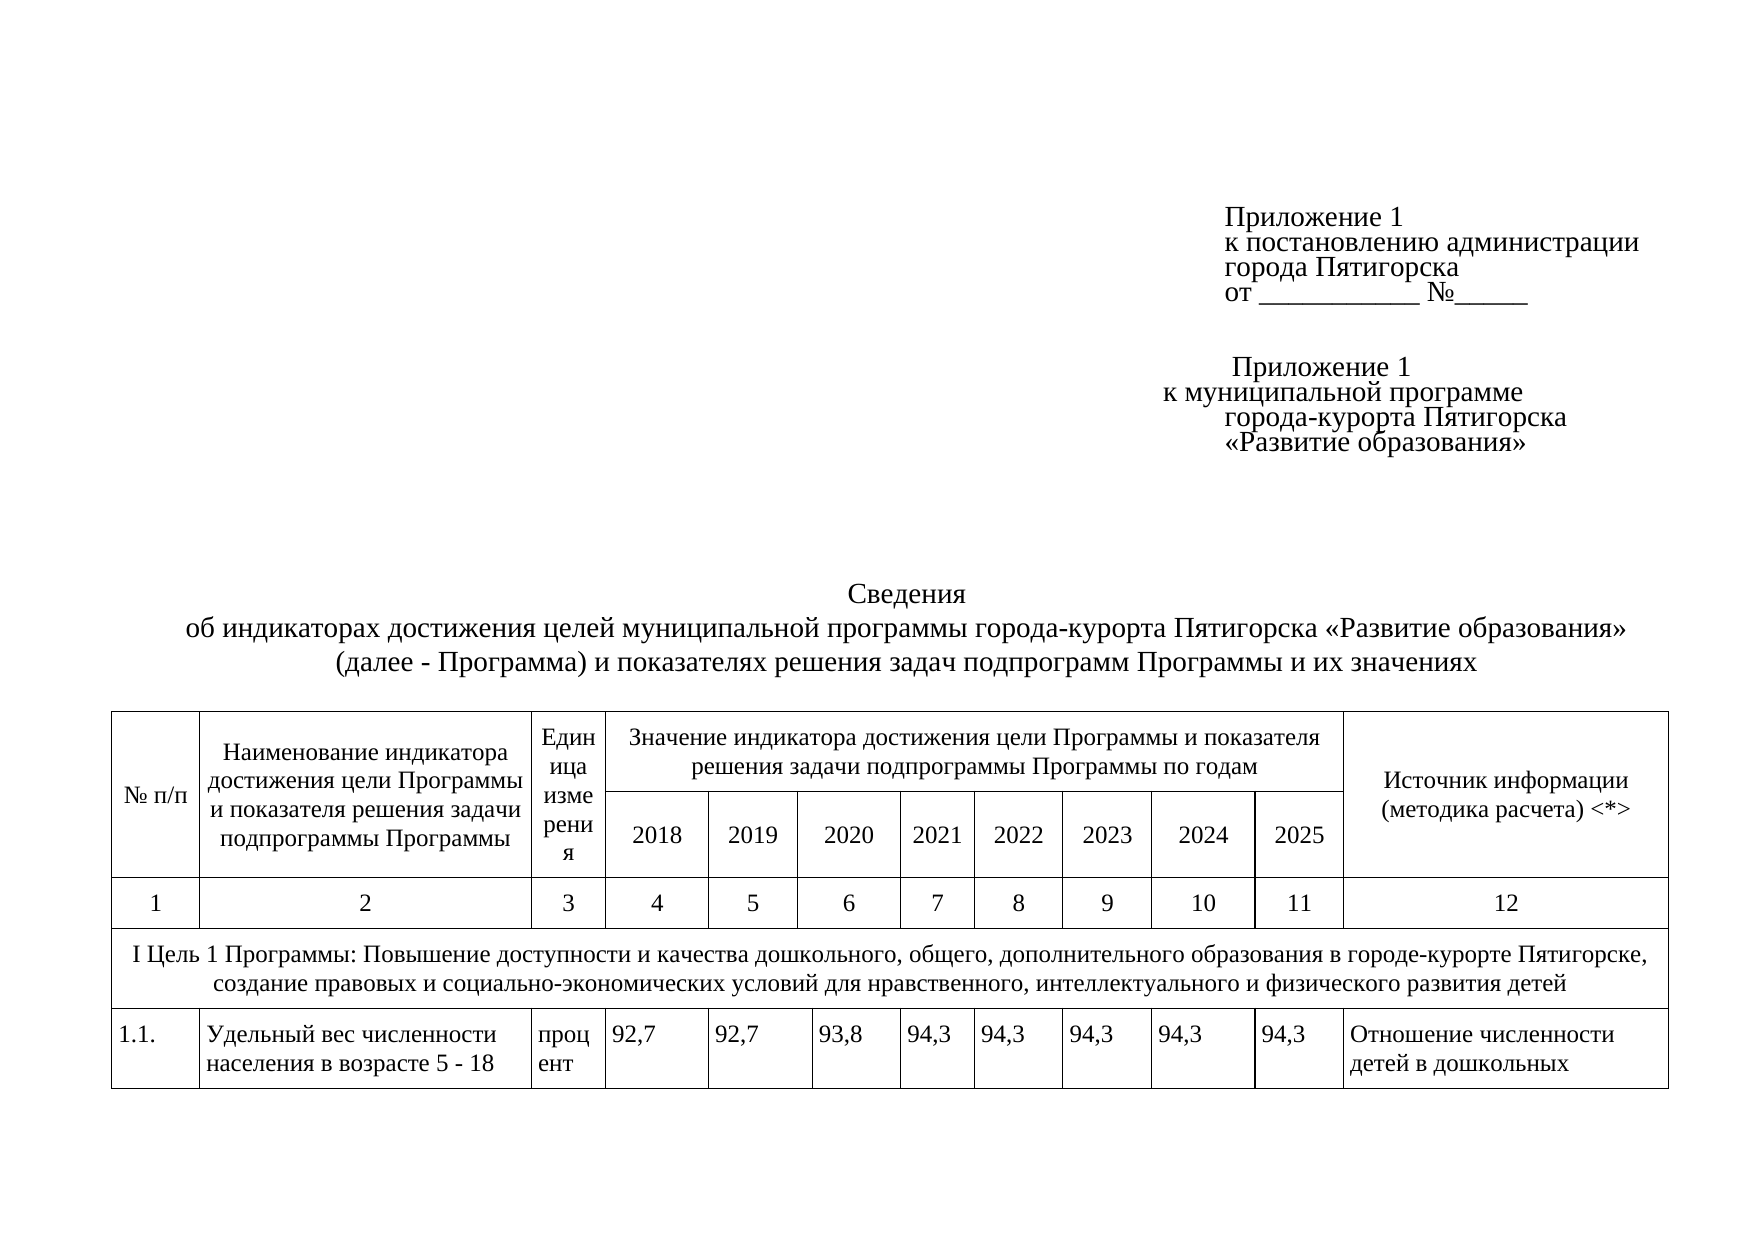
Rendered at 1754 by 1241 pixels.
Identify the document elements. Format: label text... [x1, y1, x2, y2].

table_cell 94,3 [1152, 1009, 1254, 1087]
table_cell I Цель 1 Программы: Повышение доступности и качества дошкольного, общего, дополнительного образования в городе-курорте Пятигорске, создание правовых и социально-экономических условий для нравственного, интеллектуального и физического развития детей [112, 929, 1668, 1008]
table_cell 2021 [901, 792, 974, 877]
text Приложение 1 [1151, 207, 1695, 232]
table_cell 2 [200, 878, 531, 928]
table_cell 92,7 [606, 1009, 708, 1087]
text города Пятигорска [1151, 257, 1695, 282]
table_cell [1344, 1009, 1668, 1087]
table_cell 2024 [1152, 792, 1254, 877]
table_cell 4 [606, 878, 708, 928]
text к постановлению администрации [1151, 232, 1695, 257]
text от ___________ №_____ [1151, 282, 1695, 307]
text города-курорта Пятигорска [1151, 407, 1695, 432]
table_cell 11 [1256, 878, 1343, 928]
title об индикаторах достижения целей муниципальной программы города-курорта Пятигорска «Развитие образования» [118, 610, 1695, 644]
table_cell 93,8 [813, 1009, 900, 1087]
table_cell 12 [1344, 878, 1668, 928]
table_cell 94,3 [1256, 1009, 1343, 1087]
text к муниципальной программе [118, 382, 1695, 407]
text Приложение 1 [1151, 357, 1695, 382]
table_header Значение индикатора достижения цели Программы и показателя решения задачи подпрограммы Программы по годам [606, 712, 1343, 791]
table_cell 2020 [798, 792, 900, 877]
table_cell 7 [901, 878, 974, 928]
table_cell 3 [532, 878, 605, 928]
title Сведения [118, 577, 1695, 610]
table_cell 94,3 [1063, 1009, 1151, 1087]
table_cell 9 [1063, 878, 1151, 928]
table_cell 2025 [1256, 792, 1343, 877]
table_header Источник информации (методика расчета) <*> [1344, 712, 1668, 877]
table_cell процент [532, 1009, 605, 1087]
table_cell 8 [975, 878, 1062, 928]
table_header Наименование индикатора достижения цели Программы и показателя решения задачи подпрограммы Программы [200, 712, 531, 877]
table_cell 2019 [709, 792, 797, 877]
table_header № п/п [112, 712, 199, 877]
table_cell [200, 1009, 531, 1087]
table_cell 6 [798, 878, 900, 928]
text «Развитие образования» [1151, 432, 1695, 457]
table_cell 2018 [606, 792, 708, 877]
table_cell 2022 [975, 792, 1062, 877]
table_cell 2023 [1063, 792, 1151, 877]
table_cell 5 [709, 878, 797, 928]
table_cell 94,3 [901, 1009, 974, 1087]
table_cell 1.1. [112, 1009, 199, 1087]
table_cell 10 [1152, 878, 1254, 928]
table_cell 1 [112, 878, 199, 928]
table_cell 92,7 [709, 1009, 812, 1087]
table_cell 94,3 [975, 1009, 1062, 1087]
title (далее - Программа) и показателях решения задач подпрограмм Программы и их значениях [118, 644, 1695, 677]
table_header Единица измерения [532, 712, 605, 877]
